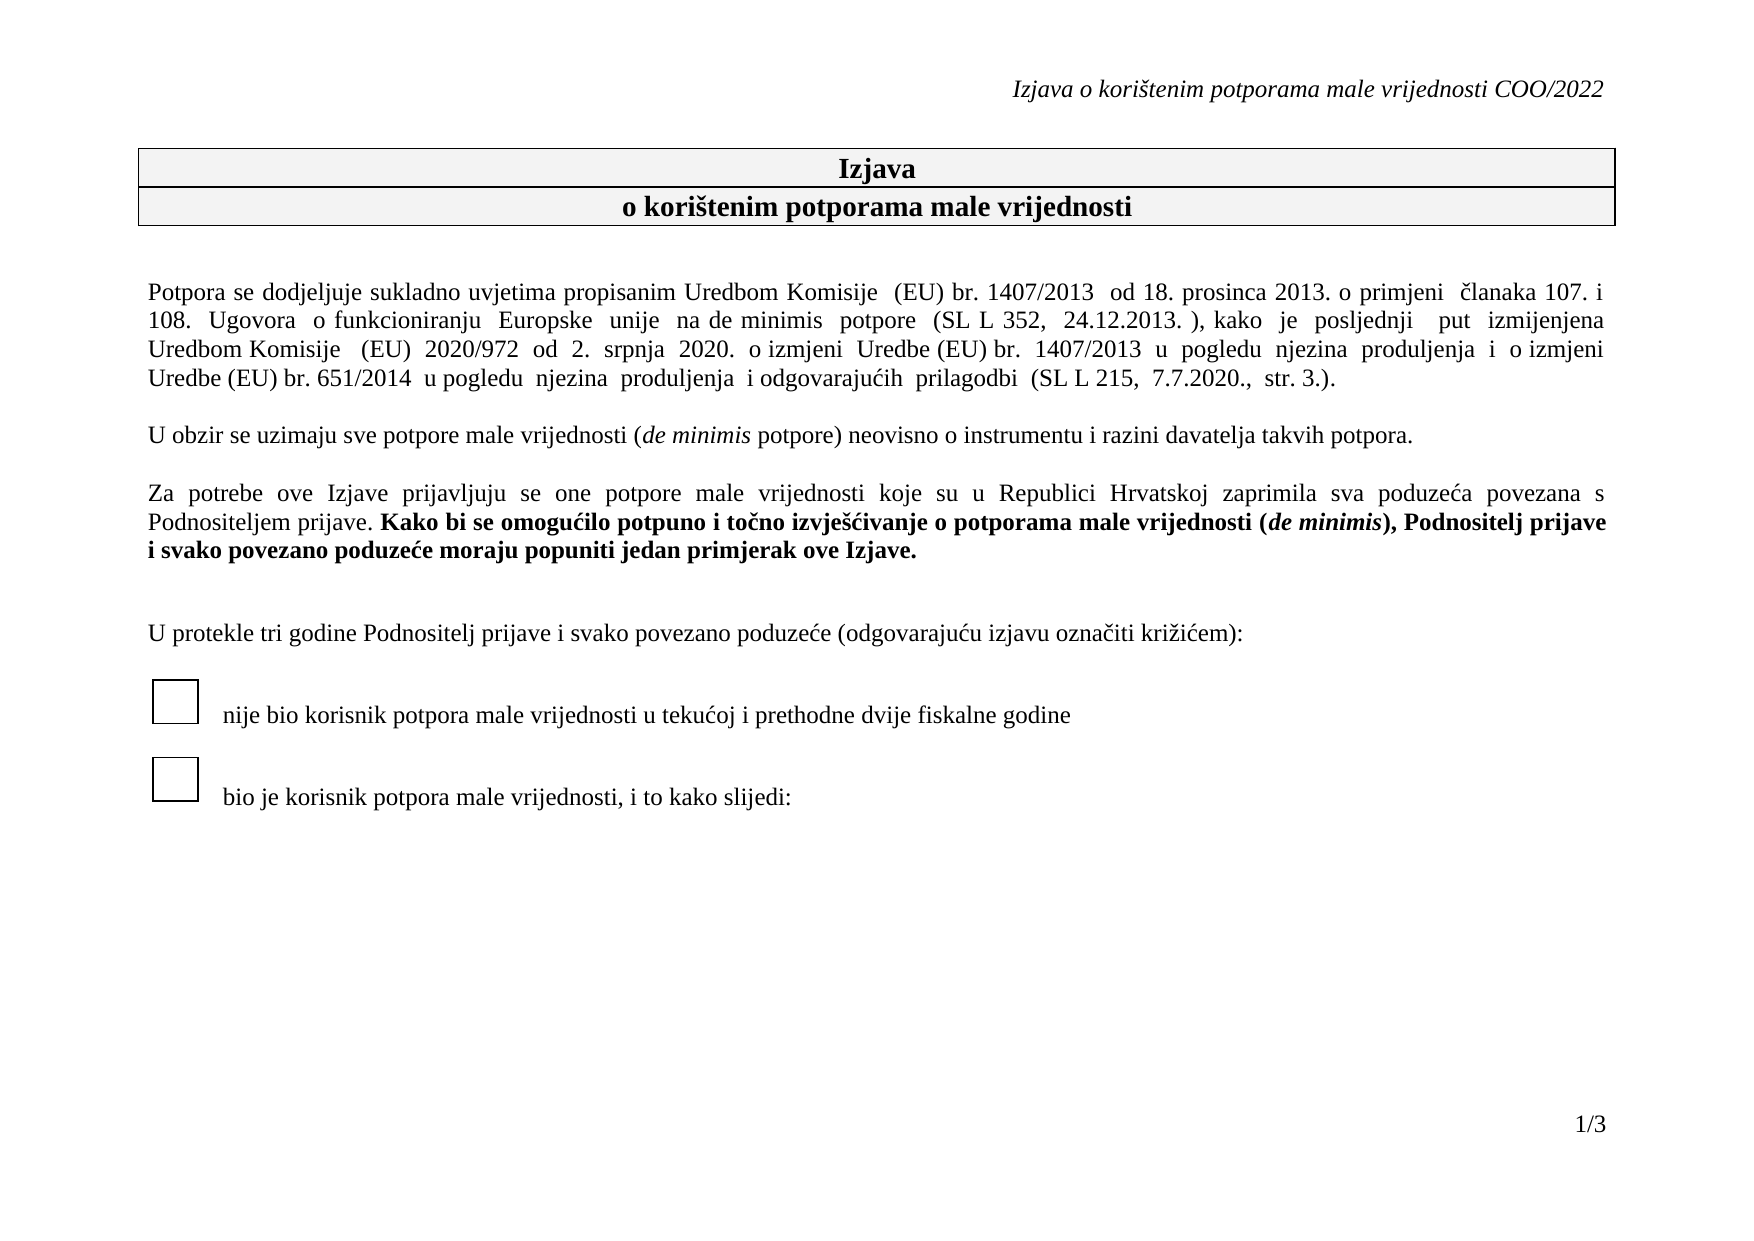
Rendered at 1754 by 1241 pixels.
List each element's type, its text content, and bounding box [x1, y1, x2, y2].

text U obzir se uzimaju sve potpore male vrijednosti (de minimis potpore) neovisno o instrumentu i razini davatelja takvih potpora. [148, 420, 1606, 449]
text Izjava [139, 149, 1614, 186]
text nije bio korisnik potpora male vrijednosti u tekućoj i prethodne dvije fiskalne godine [148, 701, 1604, 729]
text U protekle tri godine Podnositelj prijave i svako povezano poduzeće (odgovarajuću izjavu označiti križićem): [148, 618, 1606, 647]
text Potpora se dodjeljuje sukladno uvjetima propisanim Uredbom Komisije (EU) br. 1407/2013 оd 18. prosinca 2013. o primjeni članaka 107. i 108. Ugovora o funkcioniranju Europske unije na de minimis potpore (SL L 352, 24.12.2013. ), kako je posljednji put izmijenjena Uredbom Komisije (EU) 2020/972 od 2. srpnja 2020. o izmjeni Uredbe (EU) br. 1407/2013 u pogledu njezina produljenja i o izmjeni Uredbe (EU) br. 651/2014 u pogledu njezina produljenja i odgovarajućih prilagodbi (SL L 215, 7.7.2020., str. 3.). [148, 277, 1606, 392]
text Za potrebe ove Izjave prijavljuju se one potpore male vrijednosti koje su u Republici Hrvatskoj zaprimila sva poduzeća povezana s Podnositeljem prijave. Kako bi se omogućilo potpuno i točno izvješćivanje o potporama male vrijednosti (de minimis), Podnositelj prijave i svako povezano poduzeće moraju popuniti jedan primjerak ove Izjave. [148, 478, 1606, 564]
text o korištenim potporama male vrijednosti [139, 188, 1614, 225]
text bio je korisnik potpora male vrijednosti, i to kako slijedi: [148, 782, 1604, 811]
